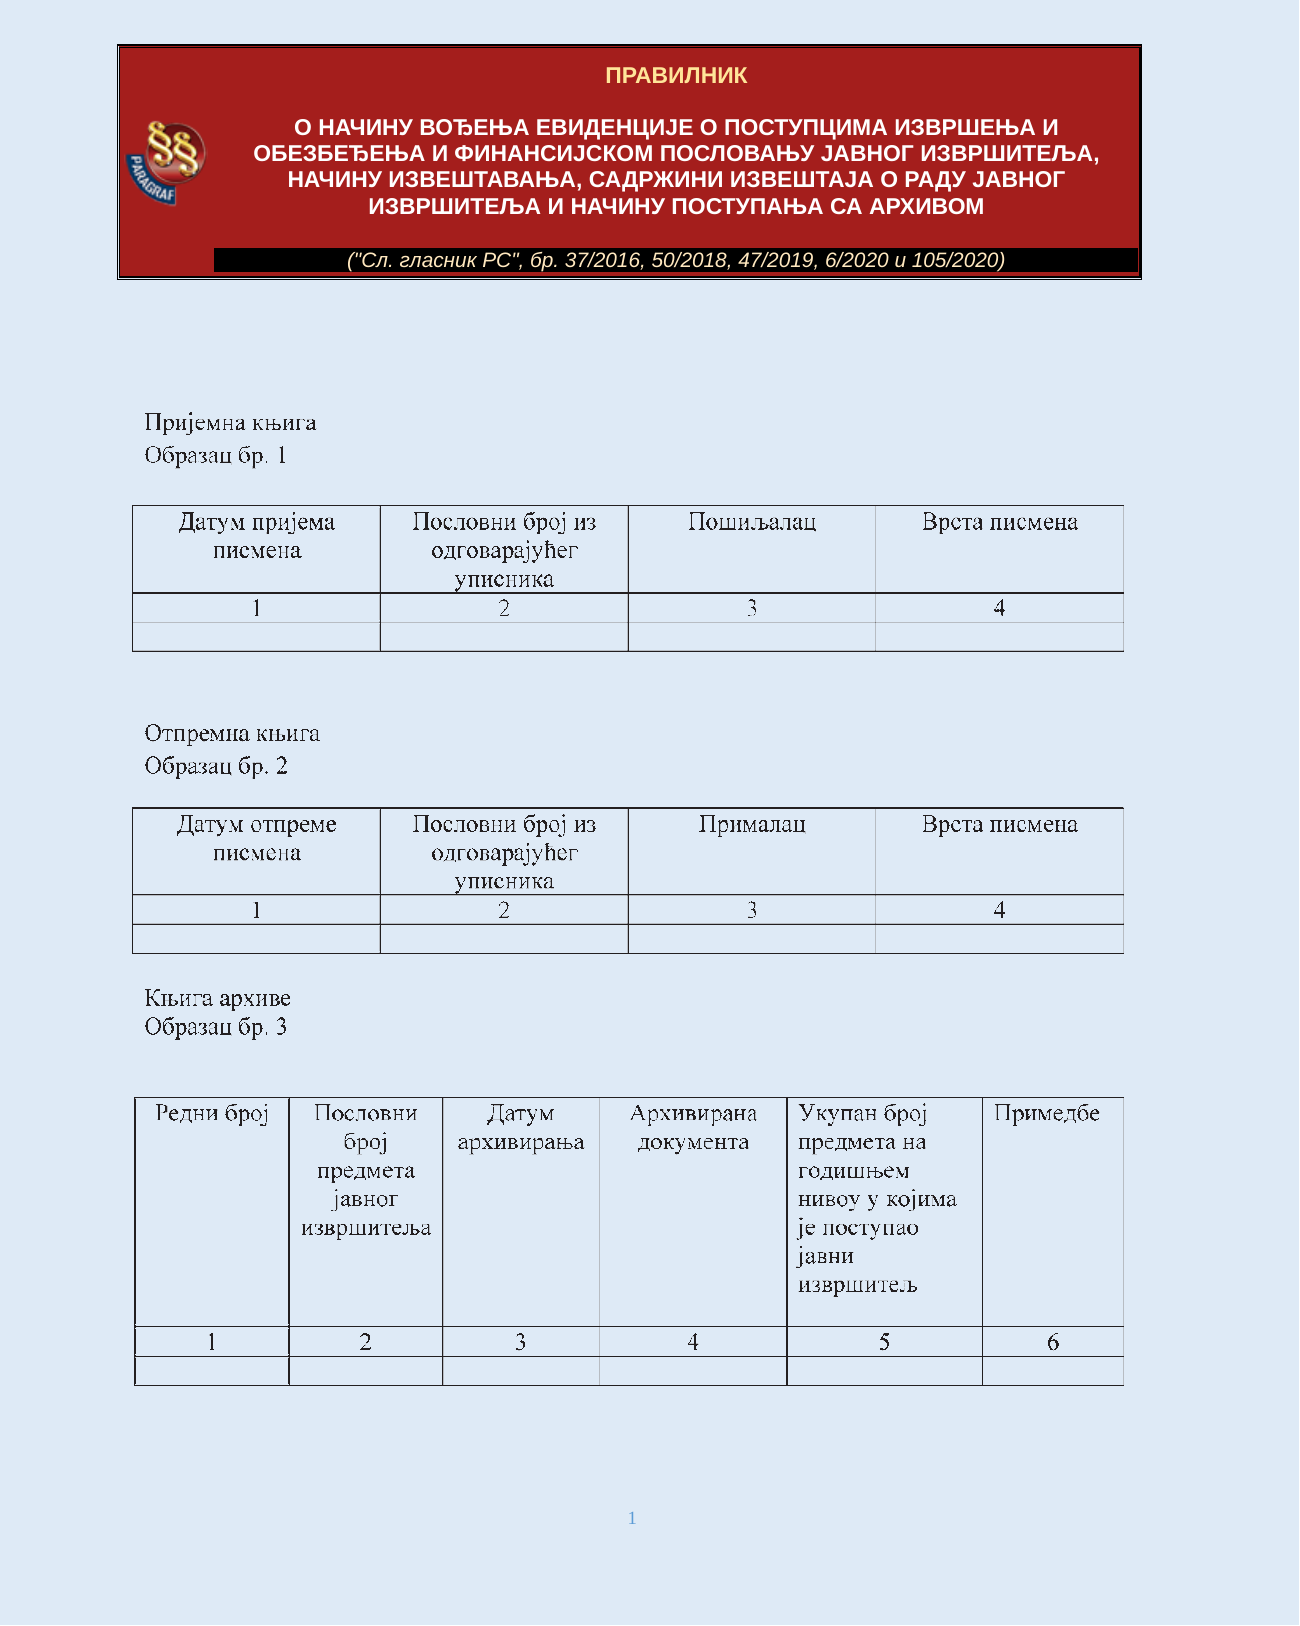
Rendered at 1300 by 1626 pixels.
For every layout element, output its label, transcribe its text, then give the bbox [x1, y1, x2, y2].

table_header [120, 48, 212, 276]
table_header ПРАВИЛНИК О НАЧИНУ ВОЂЕЊА ЕВИДЕНЦИЈЕ О ПОСТУПЦИМА ИЗВРШЕЊА И ОБЕЗБЕЂЕЊА И ФИНАНСИЈСКОМ ПОСЛОВАЊУ ЈАВНОГ ИЗВРШИТЕЉА, НАЧИНУ ИЗВЕШТАВАЊА, САДРЖИНИ ИЗВЕШТАЈА О РАДУ ЈАВНОГ ИЗВРШИТЕЉА И НАЧИНУ ПОСТУПАЊА СА АРХИВОМ ("Сл. гласник РС", бр. 37/2016, 50/2018, 47/2019, 6/2020 и 105/2020) [212, 48, 1139, 276]
picture [122, 115, 209, 208]
picture [132, 412, 1124, 1386]
